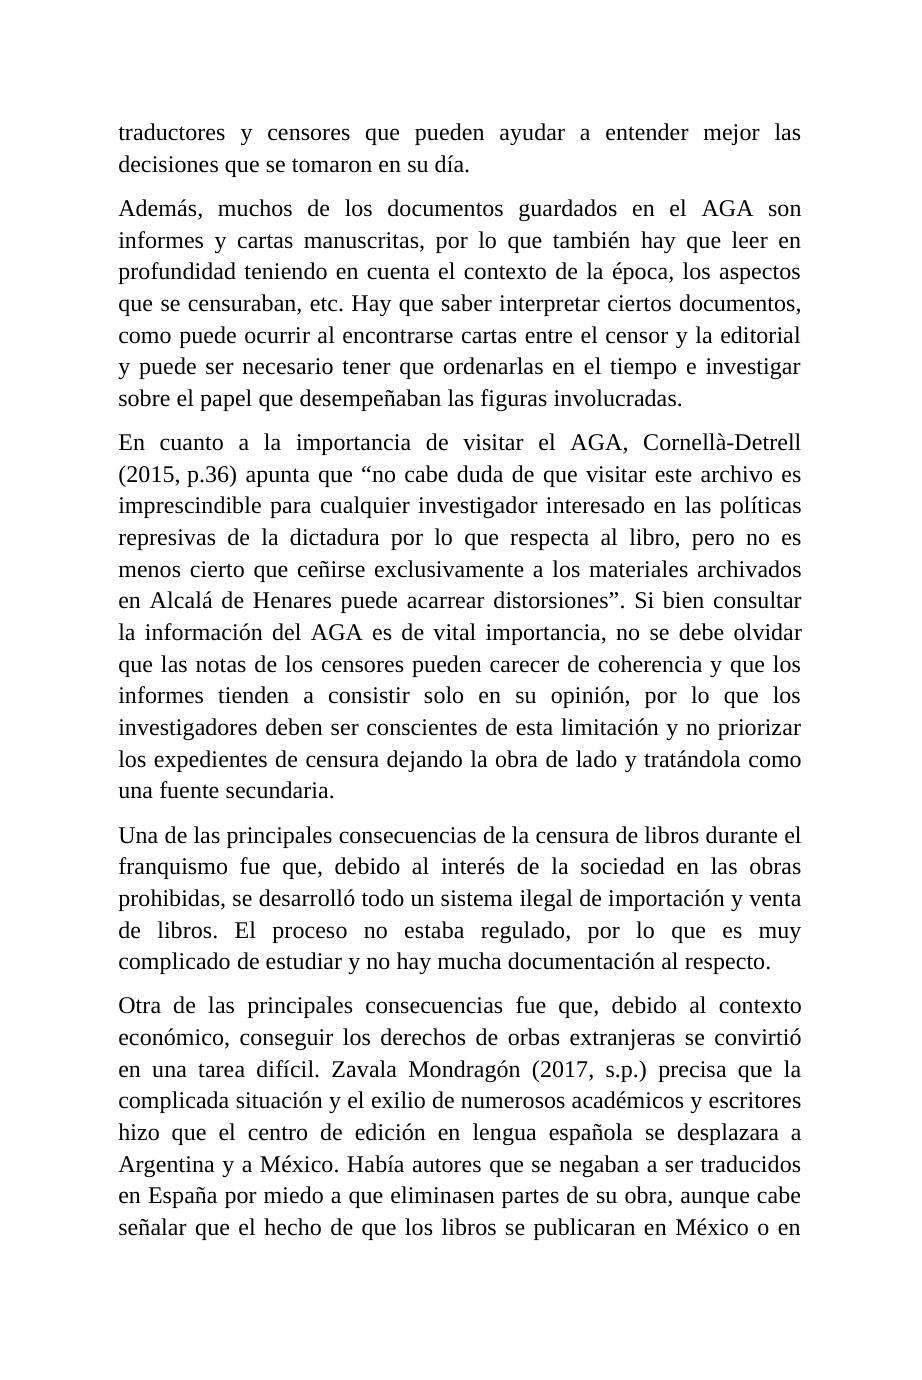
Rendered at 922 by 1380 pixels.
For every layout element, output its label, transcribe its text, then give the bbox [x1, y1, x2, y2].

text Además, muchos de los documentos guardados en el AGA son informes y cartas manuscritas, por lo que también hay que leer en profundidad teniendo en cuenta el contexto de la época, los aspectos que se censuraban, etc. Hay que saber interpretar ciertos documentos, como puede ocurrir al encontrarse cartas entre el censor y la editorial y puede ser necesario tener que ordenarlas en el tiempo e investigar sobre el papel que desempeñaban las figuras involucradas. [118, 194, 803, 412]
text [118, 118, 803, 177]
text En cuanto a la importancia de visitar el AGA, Cornellà-Detrell (2015, p.36) apunta que “no cabe duda de que visitar este archivo es imprescindible para cualquier investigador interesado en las políticas represivas de la dictadura por lo que respecta al libro, pero no es menos cierto que ceñirse exclusivamente a los materiales archivados en Alcalá de Henares puede acarrear distorsiones”. Si bien consultar la información del AGA es de vital importancia, no se debe olvidar que las notas de los censores pueden carecer de coherencia y que los informes tienden a consistir solo en su opinión, por lo que los investigadores deben ser conscientes de esta limitación y no priorizar los expedientes de censura dejando la obra de lado y tratándola como una fuente secundaria. [118, 428, 803, 804]
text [118, 991, 803, 1241]
text Una de las principales consecuencias de la censura de libros durante el franquismo fue que, debido al interés de la sociedad en las obras prohibidas, se desarrolló todo un sistema ilegal de importación y venta de libros. El proceso no estaba regulado, por lo que es muy complicado de estudiar y no hay mucha documentación al respecto. [118, 821, 803, 975]
